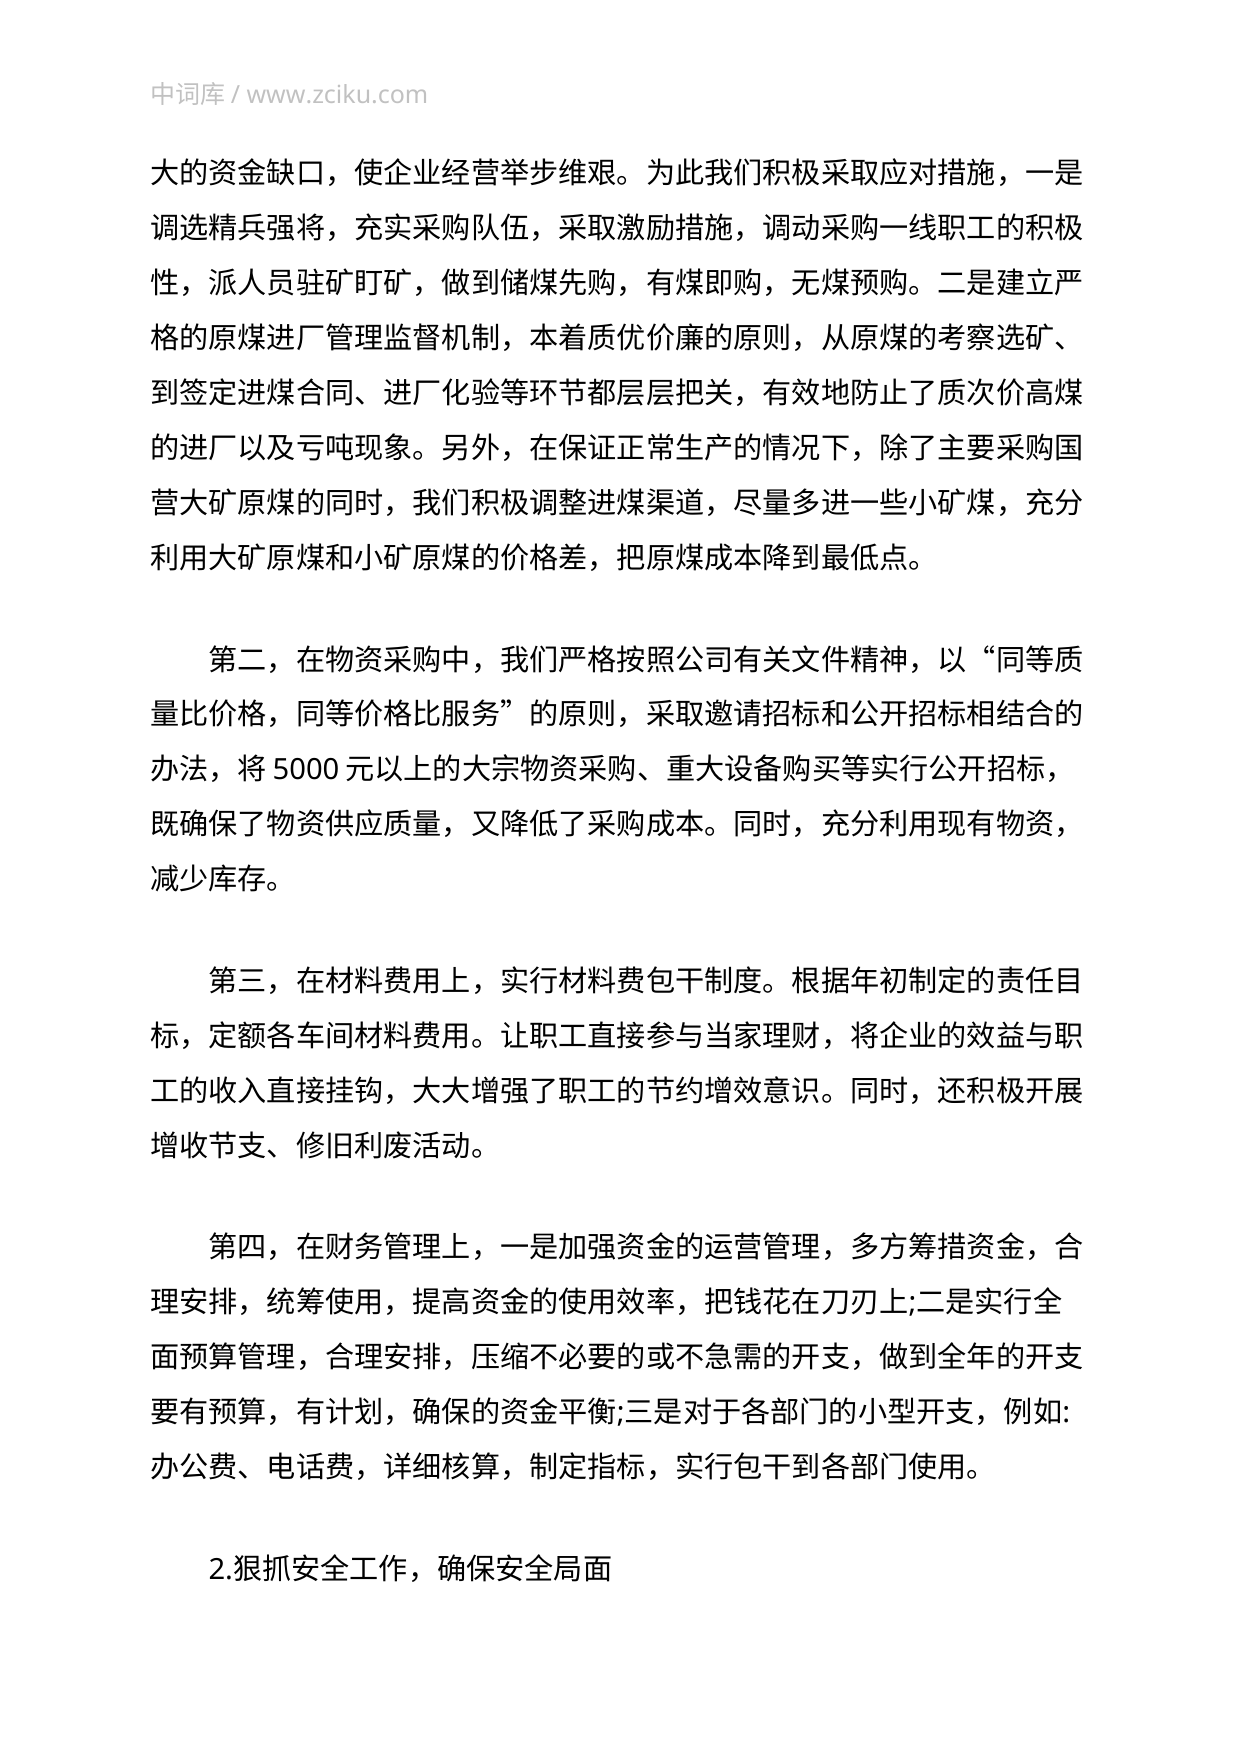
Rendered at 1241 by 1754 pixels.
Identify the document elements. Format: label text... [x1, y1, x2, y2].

text 第四，在财务管理上，一是加强资金的运营管理，多方筹措资金，合理安排，统筹使用，提高资金的使用效率，把钱花在刀刃上;二是实行全面预算管理，合理安排，压缩不必要的或不急需的开支，做到全年的开支要有预算，有计划，确保的资金平衡;三是对于各部门的小型开支，例如:办公费、电话费，详细核算，制定指标，实行包干到各部门使用。 [150, 1224, 1090, 1486]
text 第三，在材料费用上，实行材料费包干制度。根据年初制定的责任目标，定额各车间材料费用。让职工直接参与当家理财，将企业的效益与职工的收入直接挂钩，大大增强了职工的节约增效意识。同时，还积极开展增收节支、修旧利废活动。 [150, 957, 1090, 1164]
text 第二，在物资采购中，我们严格按照公司有关文件精神，以“同等质量比价格，同等价格比服务”的原则，采取邀请招标和公开招标相结合的办法，将5000元以上的大宗物资采购、重大设备购买等实行公开招标，既确保了物资供应质量，又降低了采购成本。同时，充分利用现有物资，减少库存。 [150, 636, 1090, 898]
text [150, 150, 1090, 577]
text 2.狠抓安全工作，确保安全局面 [150, 1546, 1090, 1588]
